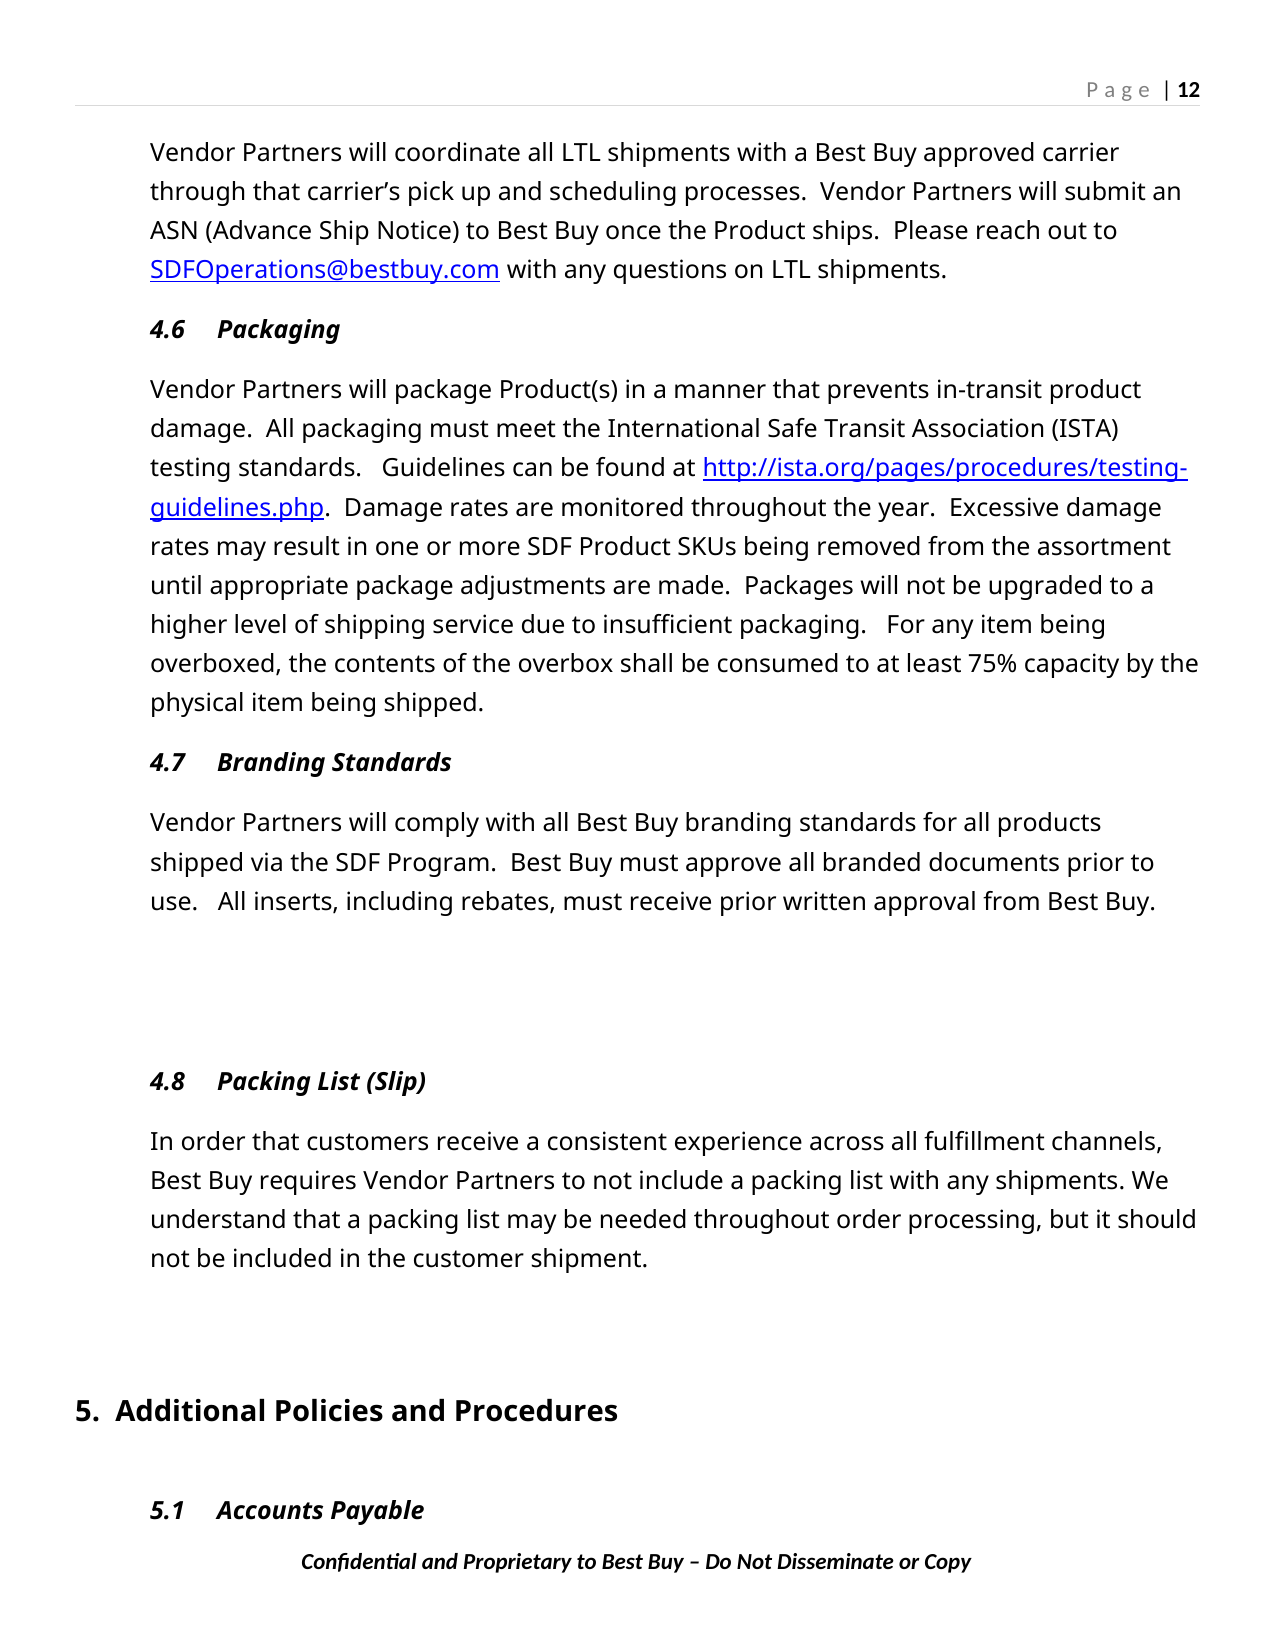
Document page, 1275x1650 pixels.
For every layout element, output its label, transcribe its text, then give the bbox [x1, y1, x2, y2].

text Vendor Partners will coordinate all LTL shipments with a Best Buy approved carrier through that carrier’s pick up and scheduling processes. Vendor Partners will submit an ASN (Advance Ship Notice) to Best Buy once the Product ships. Please reach out to SDFOperations@bestbuy.com with any questions on LTL shipments. [150, 134, 1200, 286]
text 4.6 Packaging [75, 312, 1200, 346]
text 4.8 Packing List (Slip) [75, 1063, 1200, 1097]
text 5. Additional Policies and Procedures [75, 1390, 1200, 1430]
text Vendor Partners will comply with all Best Buy branding standards for all products shipped via the SDF Program. Best Buy must approve all branded documents prior to use. All inserts, including rebates, must receive prior written approval from Best Buy. [150, 805, 1200, 917]
text 5.1 Accounts Payable [75, 1492, 1200, 1526]
text In order that customers receive a consistent experience across all fulfillment channels, Best Buy requires Vendor Partners to not include a packing list with any shipments. We understand that a packing list may be needed throughout order processing, but it should not be included in the customer shipment. [150, 1123, 1200, 1275]
text 4.7 Branding Standards [75, 745, 1200, 779]
text Vendor Partners will package Product(s) in a manner that prevents in-transit product damage. All packaging must meet the International Safe Transit Association (ISTA) testing standards. Guidelines can be found at http://ista.org/pages/procedures/testing-guidelines.php. Damage rates are monitored throughout the year. Excessive damage rates may result in one or more SDF Product SKUs being removed from the assortment until appropriate package adjustments are made. Packages will not be upgraded to a higher level of shipping service due to insufficient packaging. For any item being overboxed, the contents of the overbox shall be consumed to at least 75% capacity by the physical item being shipped. [150, 372, 1200, 719]
